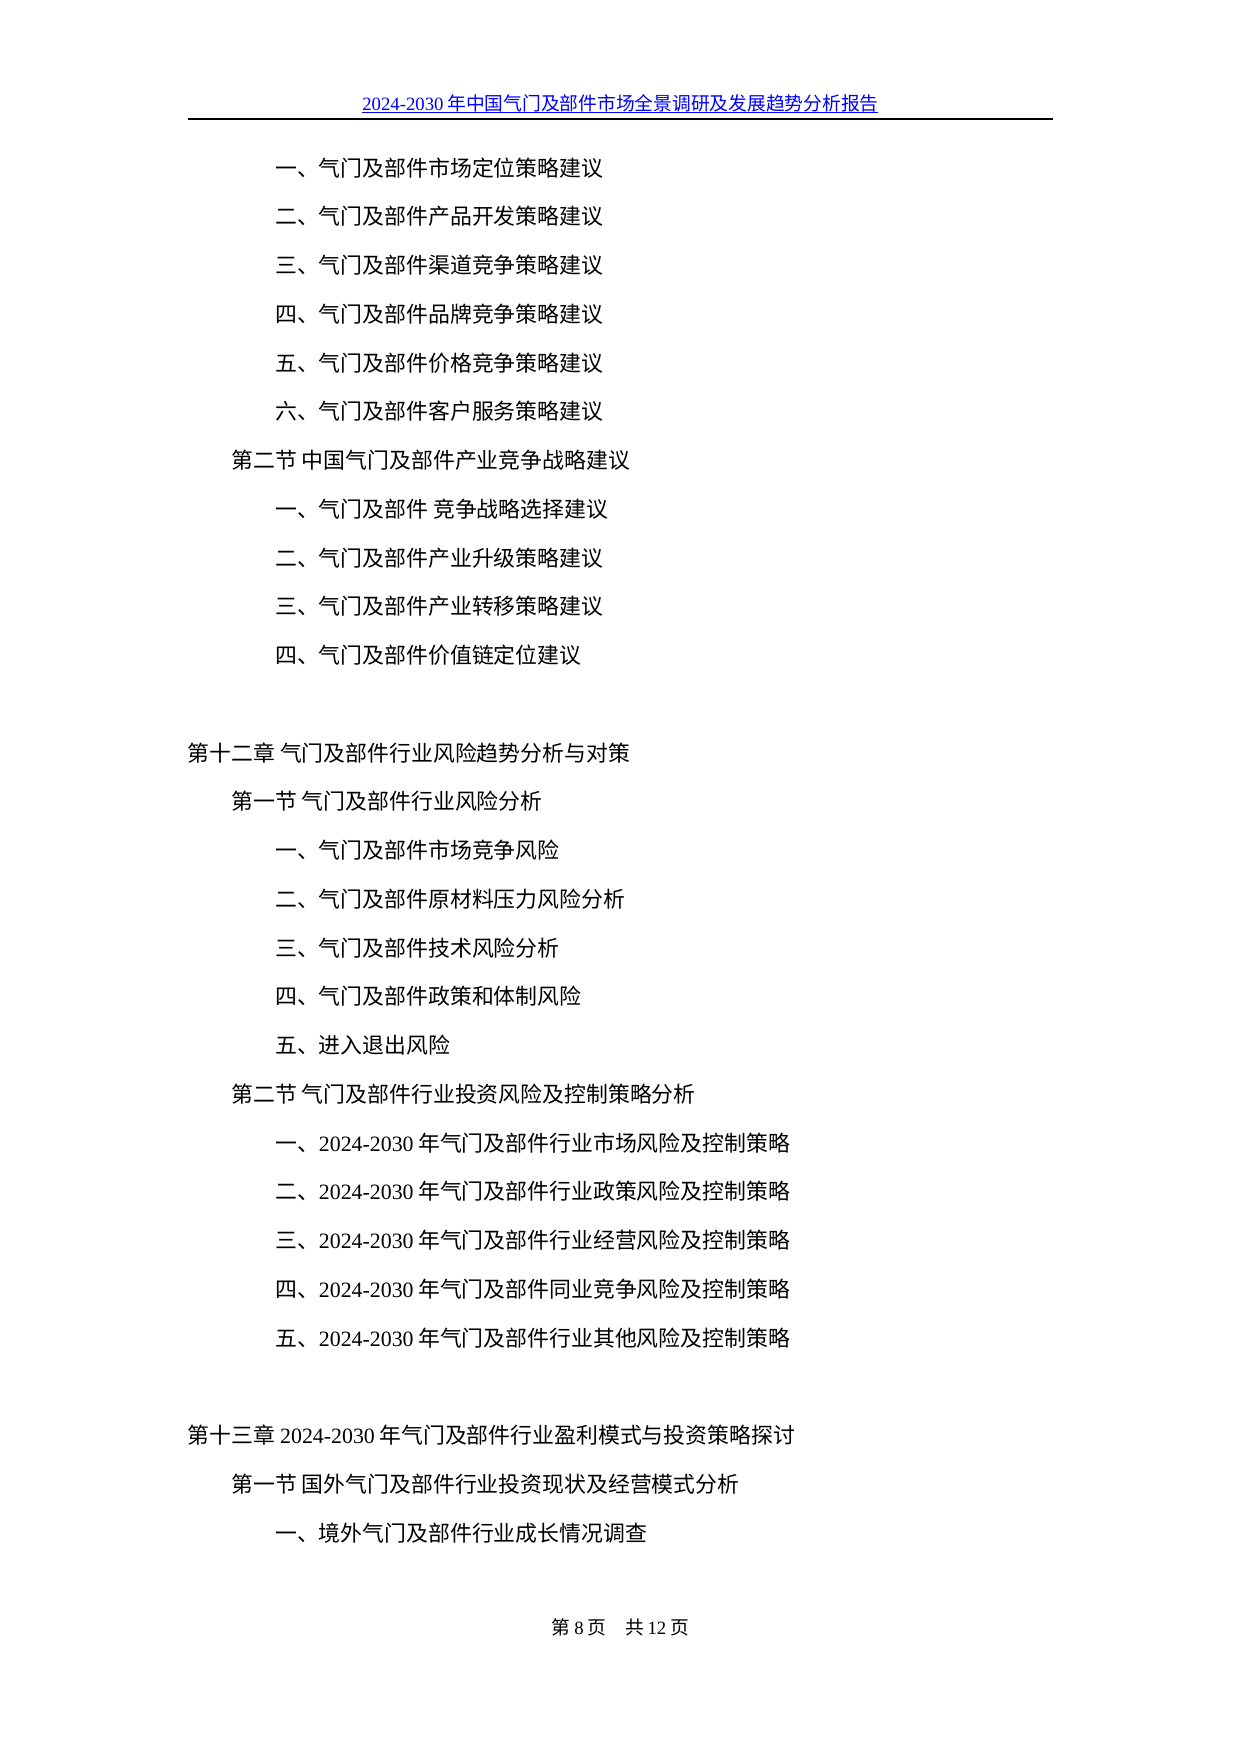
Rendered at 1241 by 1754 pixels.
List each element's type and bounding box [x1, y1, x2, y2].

text [187, 150, 1053, 1548]
